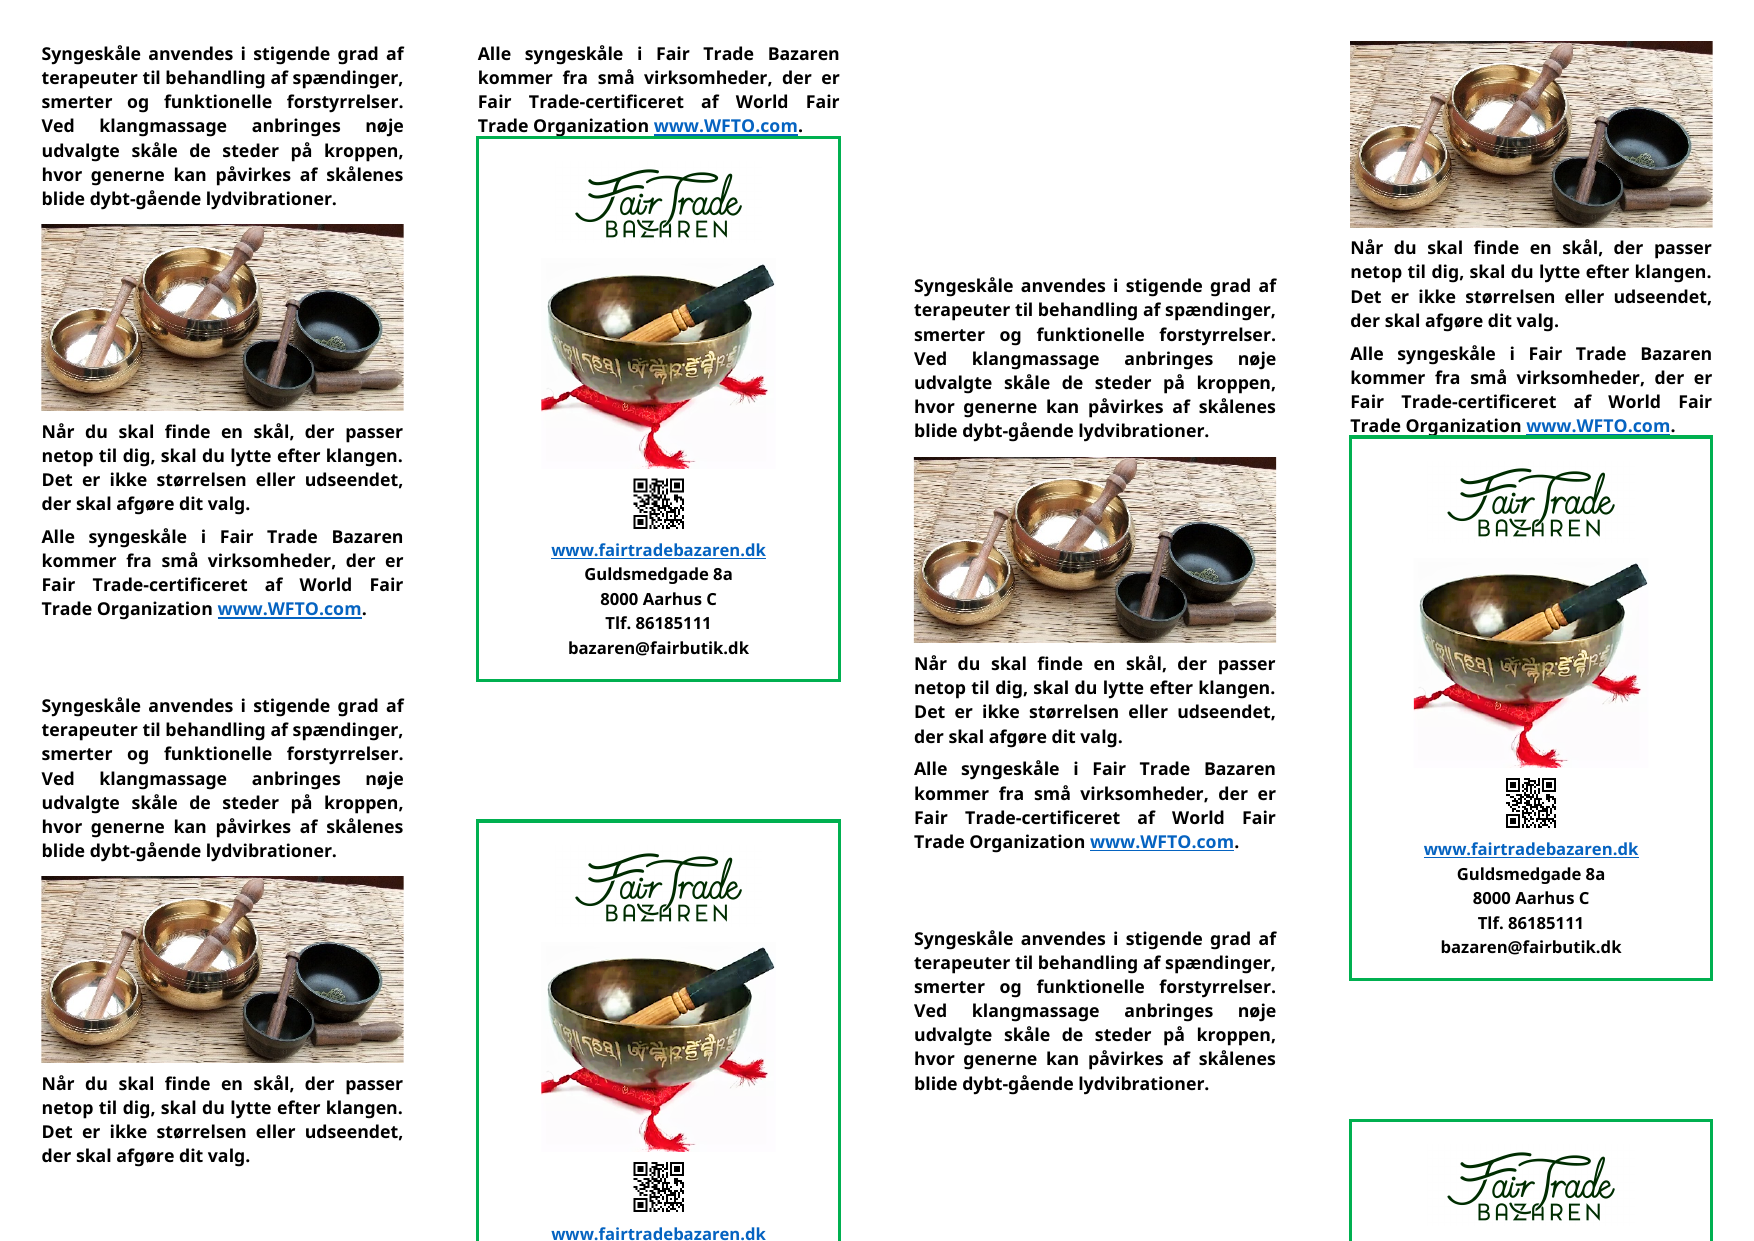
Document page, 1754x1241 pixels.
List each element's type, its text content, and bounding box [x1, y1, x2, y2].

text Alle syngeskåle i Fair Trade Bazaren kommer fra små virksomheder, der er Fair Trade-certificeret af World Fair Trade Organization www.WFTO.com. [41, 524, 404, 621]
picture [41, 876, 404, 1063]
picture [1413, 558, 1649, 768]
picture [1350, 41, 1713, 228]
picture [555, 845, 762, 927]
text Alle syngeskåle i Fair Trade Bazaren kommer fra små virksomheder, der er Fair Trade-certificeret af World Fair Trade Organization www.WFTO.com. [1350, 341, 1713, 435]
text Syngeskåle anvendes i stigende grad af terapeuter til behandling af spændinger, smerter og funktionelle forstyrrelser. Ved klangmassage anbringes nøje udvalgte skåle de steder på kroppen, hvor generne kan påvirkes af skålenes blide dybt-gående lydvibrationer. [41, 693, 404, 863]
text Når du skal finde en skål, der passer netop til dig, skal du lytte efter klangen. Det er ikke størrelsen eller udseendet, der skal afgøre dit valg. [914, 652, 1276, 748]
text Syngeskåle anvendes i stigende grad af terapeuter til behandling af spændinger, smerter og funktionelle forstyrrelser. Ved klangmassage anbringes nøje udvalgte skåle de steder på kroppen, hvor generne kan påvirkes af skålenes blide dybt-gående lydvibrationer. [914, 926, 1276, 1095]
text Når du skal finde en skål, der passer netop til dig, skal du lytte efter klangen. Det er ikke størrelsen eller udseendet, der skal afgøre dit valg. [41, 419, 404, 516]
picture [625, 470, 692, 537]
text Alle syngeskåle i Fair Trade Bazaren kommer fra små virksomheder, der er Fair Trade-certificeret af World Fair Trade Organization www.WFTO.com. [914, 757, 1276, 853]
picture [625, 1154, 692, 1220]
text Alle syngeskåle i Fair Trade Bazaren kommer fra små virksomheder, der er Fair Trade-certificeret af World Fair Trade Organization www.WFTO.com. [478, 41, 840, 136]
picture [1498, 770, 1564, 836]
text Syngeskåle anvendes i stigende grad af terapeuter til behandling af spændinger, smerter og funktionelle forstyrrelser. Ved klangmassage anbringes nøje udvalgte skåle de steder på kroppen, hvor generne kan påvirkes af skålenes blide dybt-gående lydvibrationer. [914, 274, 1276, 443]
text Når du skal finde en skål, der passer netop til dig, skal du lytte efter klangen. Det er ikke størrelsen eller udseendet, der skal afgøre dit valg. [41, 1071, 404, 1168]
picture [41, 224, 404, 411]
picture [1427, 1144, 1635, 1226]
picture [913, 457, 1277, 643]
picture [1427, 461, 1635, 543]
text Når du skal finde en skål, der passer netop til dig, skal du lytte efter klangen. Det er ikke størrelsen eller udseendet, der skal afgøre dit valg. [1350, 236, 1713, 332]
picture [541, 258, 776, 469]
text Syngeskåle anvendes i stigende grad af terapeuter til behandling af spændinger, smerter og funktionelle forstyrrelser. Ved klangmassage anbringes nøje udvalgte skåle de steder på kroppen, hvor generne kan påvirkes af skålenes blide dybt-gående lydvibrationer. [41, 41, 404, 211]
picture [555, 161, 762, 243]
picture [541, 942, 776, 1152]
